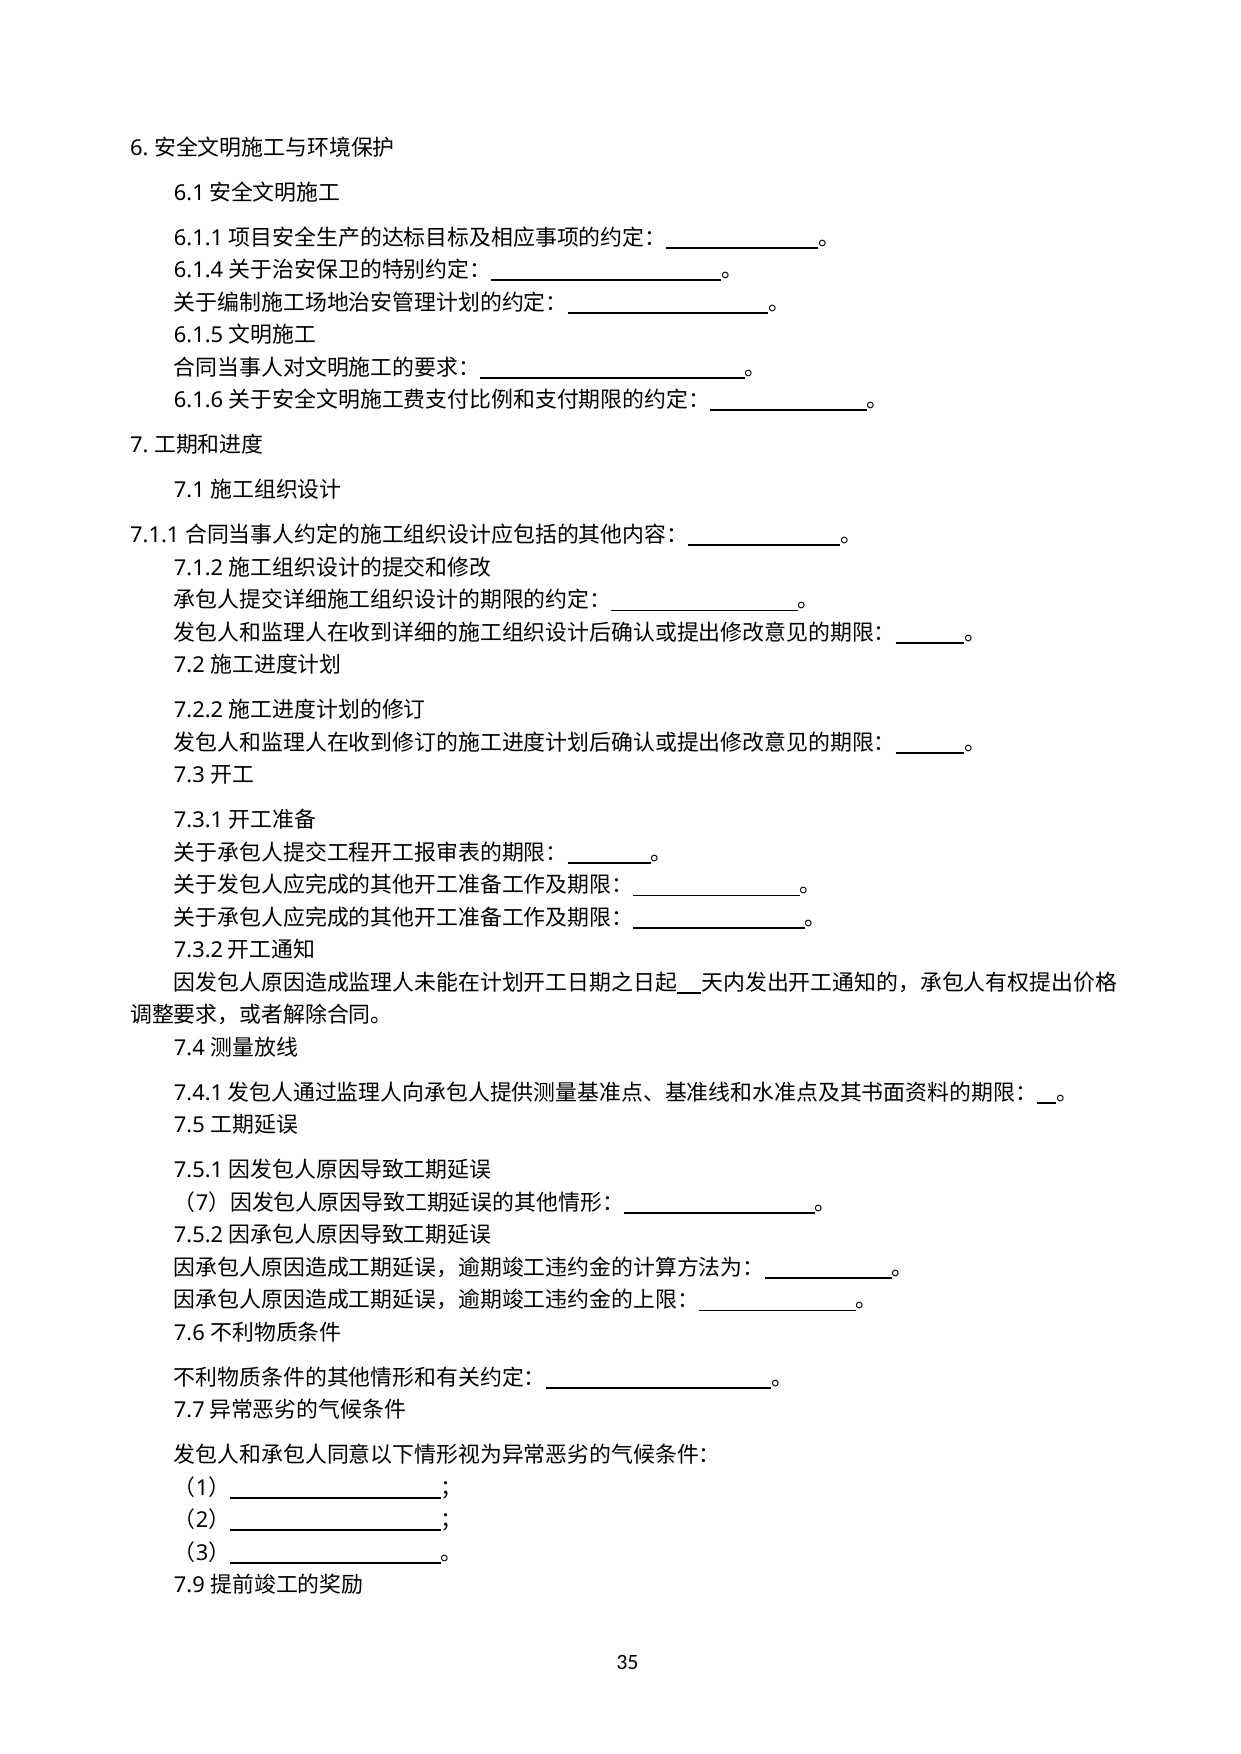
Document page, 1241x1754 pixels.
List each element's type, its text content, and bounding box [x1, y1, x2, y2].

text 7.2.2 施工进度计划的修订 [130, 692, 1122, 724]
text 因发包人原因造成监理人未能在计划开工日期之日起 天内发出开工通知的，承包人有权提出价格调整要求，或者解除合同。 [130, 964, 1122, 1029]
text 7.5.1 因发包人原因导致工期延误 [130, 1152, 1122, 1184]
text 7.5.2 因承包人原因导致工期延误 [130, 1217, 1122, 1249]
subtitle 7. 工期和进度 [130, 427, 1122, 459]
text （7）因发包人原因导致工期延误的其他情形： 。 [130, 1184, 1122, 1217]
subtitle 6. 安全文明施工与环境保护 [130, 129, 1122, 162]
text 7.9 提前竣工的奖励 [130, 1567, 1122, 1599]
text 7.4 测量放线 [130, 1029, 1122, 1062]
text 7.1 施工组织设计 [130, 472, 1122, 504]
text （2） ； [130, 1502, 1122, 1534]
text 发包人和监理人在收到修订的施工进度计划后确认或提出修改意见的期限： 。 [130, 724, 1122, 757]
text 7.4.1发包人通过监理人向承包人提供测量基准点、基准线和水准点及其书面资料的期限： 。 [130, 1074, 1122, 1107]
text 7.5 工期延误 [130, 1107, 1122, 1139]
text 关于发包人应完成的其他开工准备工作及期限： 。 [130, 867, 1122, 899]
text 发包人和承包人同意以下情形视为异常恶劣的气候条件： [130, 1437, 1122, 1469]
text （1） ； [130, 1469, 1122, 1502]
text 7.3.1 开工准备 [130, 802, 1122, 834]
text 关于编制施工场地治安管理计划的约定： 。 [130, 284, 1122, 317]
text 7.7异常恶劣的气候条件 [130, 1392, 1122, 1424]
text 6.1.6 关于安全文明施工费支付比例和支付期限的约定： 。 [130, 382, 1122, 414]
text 关于承包人应完成的其他开工准备工作及期限： 。 [130, 899, 1122, 932]
text 6.1.5 文明施工 [130, 317, 1122, 349]
text 7.3.2开工通知 [130, 932, 1122, 964]
text （3） 。 [130, 1534, 1122, 1567]
text 因承包人原因造成工期延误，逾期竣工违约金的计算方法为： 。 [130, 1249, 1122, 1282]
text 6.1.1 项目安全生产的达标目标及相应事项的约定： 。 [130, 219, 1122, 252]
text 承包人提交详细施工组织设计的期限的约定： 。 [130, 582, 1122, 614]
text 6.1安全文明施工 [130, 174, 1122, 207]
text 7.1.2 施工组织设计的提交和修改 [130, 549, 1122, 582]
text 关于承包人提交工程开工报审表的期限： 。 [130, 834, 1122, 867]
text 发包人和监理人在收到详细的施工组织设计后确认或提出修改意见的期限： 。 [130, 614, 1122, 647]
text 7.1.1 合同当事人约定的施工组织设计应包括的其他内容： 。 [130, 517, 1122, 549]
text 不利物质条件的其他情形和有关约定： 。 [130, 1359, 1122, 1392]
text 7.2 施工进度计划 [130, 647, 1122, 679]
text 因承包人原因造成工期延误，逾期竣工违约金的上限： 。 [130, 1282, 1122, 1314]
text 7.6 不利物质条件 [130, 1314, 1122, 1347]
text 合同当事人对文明施工的要求： 。 [130, 349, 1122, 382]
text 6.1.4 关于治安保卫的特别约定： 。 [130, 252, 1122, 284]
text 7.3 开工 [130, 757, 1122, 789]
